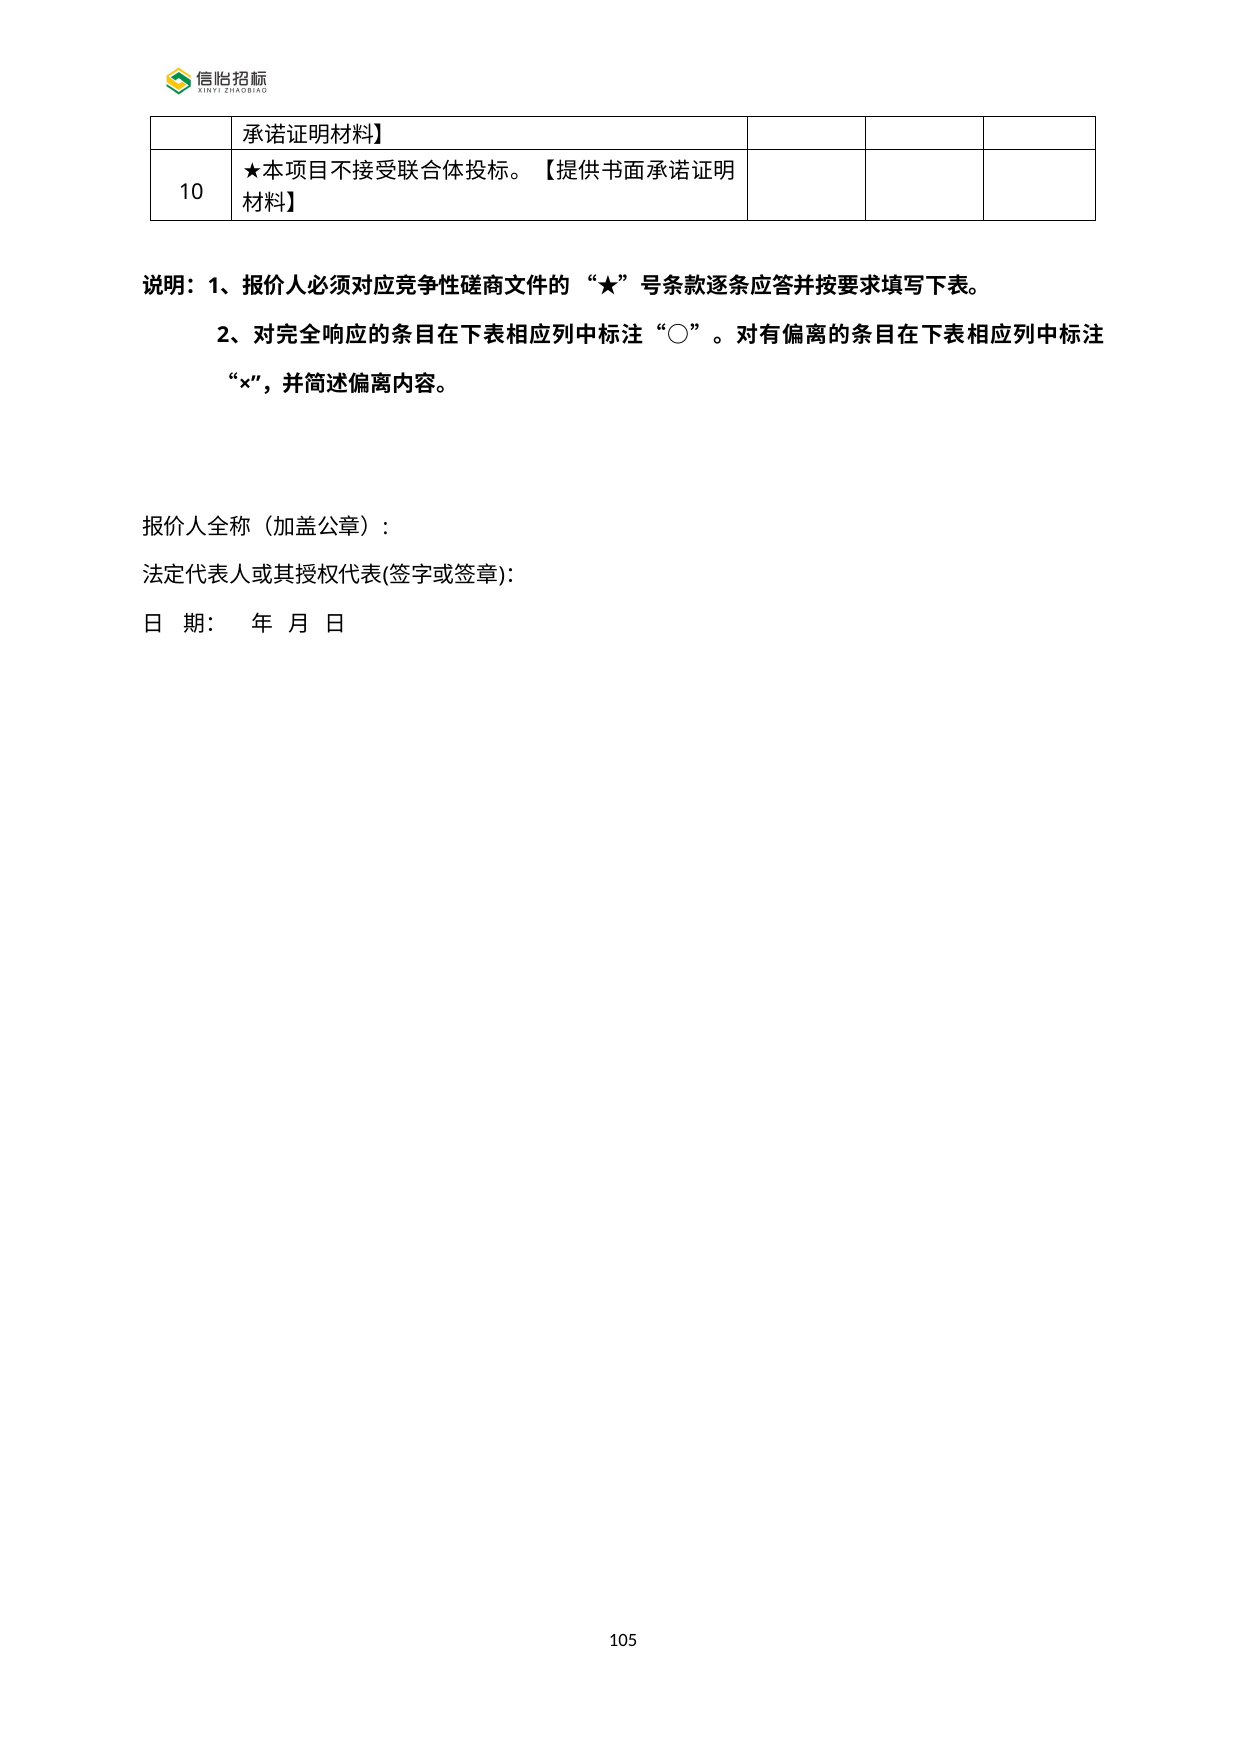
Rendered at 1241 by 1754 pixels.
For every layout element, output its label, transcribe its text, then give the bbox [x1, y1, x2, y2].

text 日 期： 年 月 日 [142, 605, 1104, 638]
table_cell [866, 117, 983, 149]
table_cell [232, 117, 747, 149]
text 说明：1、报价人必须对应竞争性磋商文件的 “★”号条款逐条应答并按要求填写下表。 [142, 268, 1104, 301]
text 2、对完全响应的条目在下表相应列中标注“○”。对有偏离的条目在下表相应列中标注“×”，并简述偏离内容。 [217, 317, 1104, 398]
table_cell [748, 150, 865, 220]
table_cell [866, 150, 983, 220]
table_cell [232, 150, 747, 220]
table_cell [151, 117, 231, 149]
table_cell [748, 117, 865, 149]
picture [141, 59, 294, 102]
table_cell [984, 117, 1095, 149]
text 报价人全称（加盖公章）: [142, 508, 1104, 541]
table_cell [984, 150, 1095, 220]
text 法定代表人或其授权代表(签字或签章)： [142, 557, 1104, 589]
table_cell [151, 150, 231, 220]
